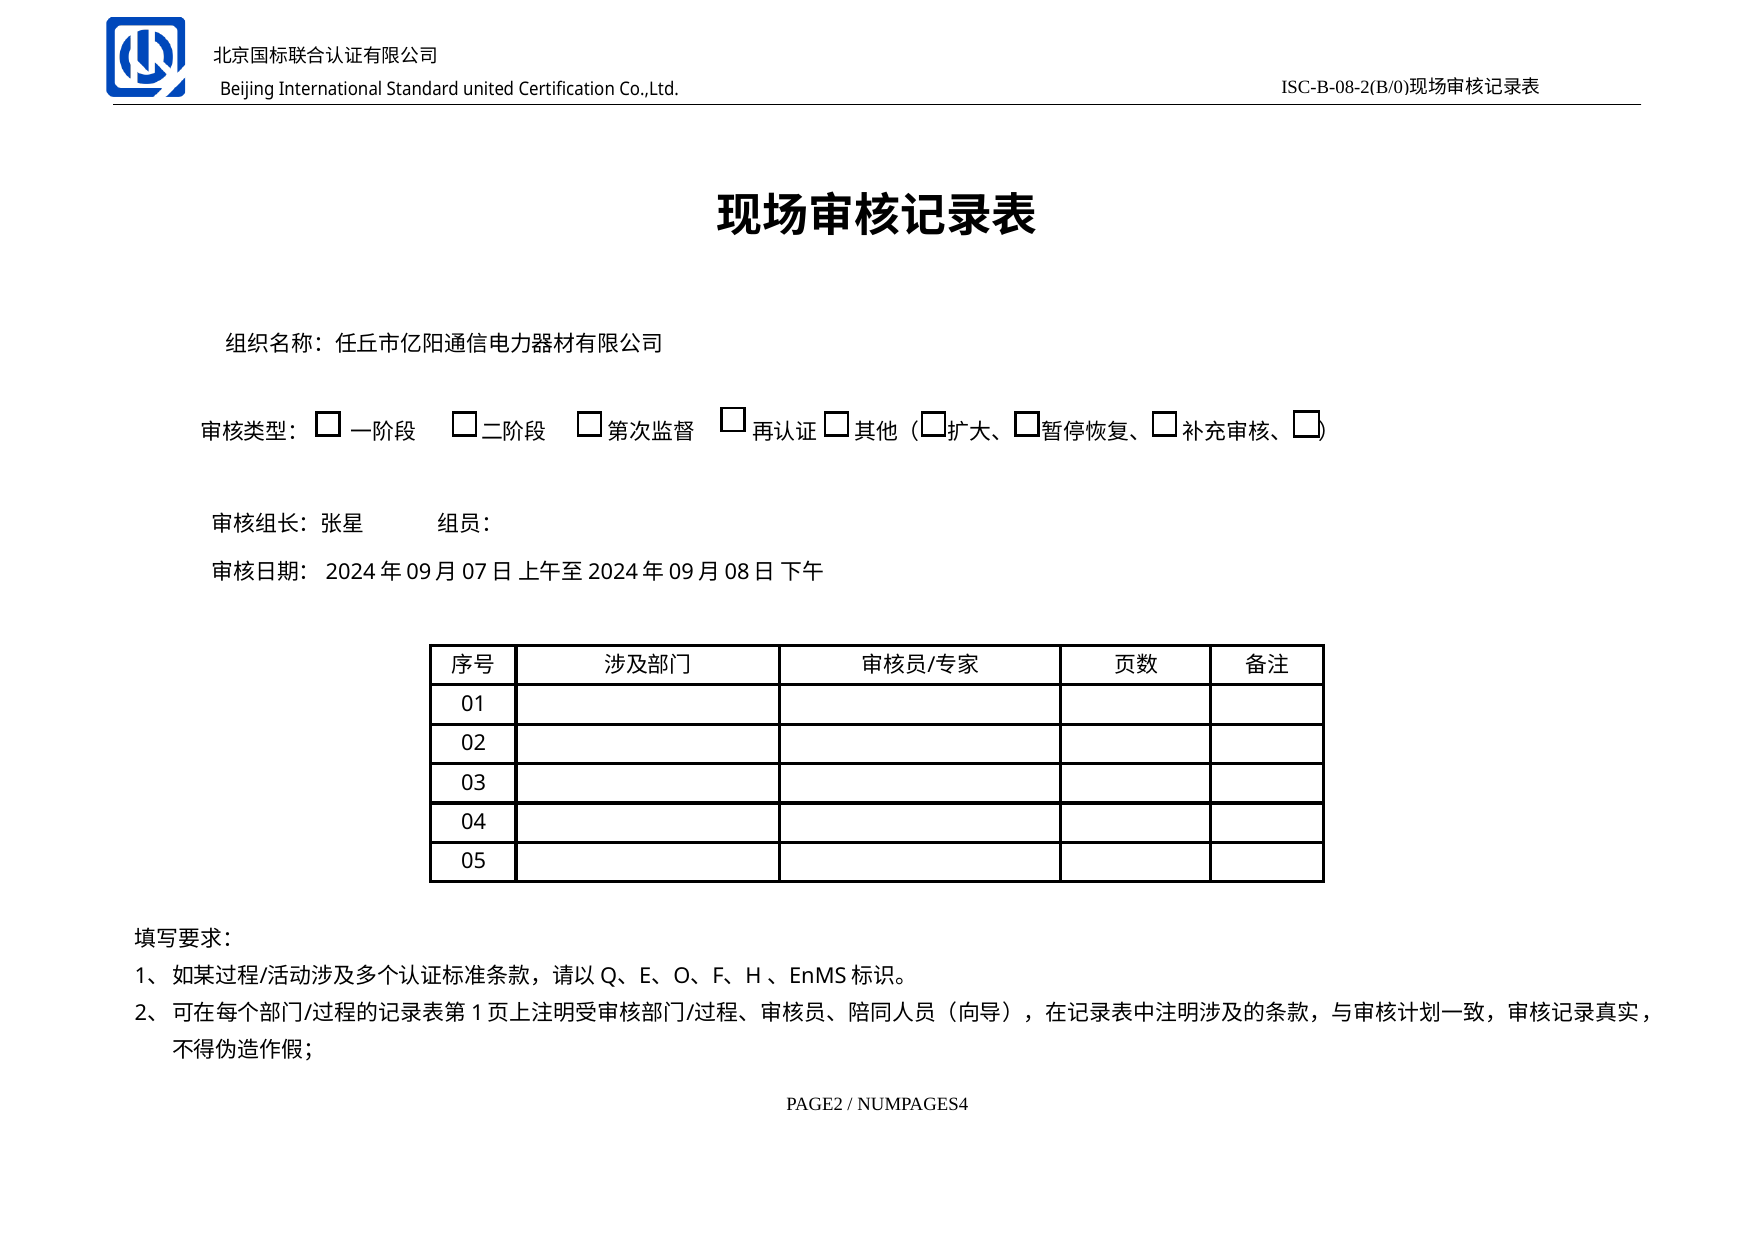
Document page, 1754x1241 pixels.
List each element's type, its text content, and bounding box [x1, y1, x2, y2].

table_cell [781, 686, 1059, 723]
table_cell [518, 805, 778, 841]
table_cell [1062, 844, 1209, 880]
table_header 涉及部门 [518, 647, 778, 683]
table_cell [518, 686, 778, 723]
table_cell [518, 844, 778, 880]
table_header 序号 [432, 647, 514, 683]
table_cell 01 [432, 686, 514, 723]
list 如某过程/活动涉及多个认证标准条款，请以Q、E、O、F、H 、EnMS标识。 [134, 957, 1641, 990]
text 现场审核记录表 [112, 163, 1641, 261]
text 填写要求： [112, 920, 1641, 953]
table_cell [1062, 686, 1209, 723]
table_cell [1212, 686, 1322, 723]
text 审核组长：张星 组员： [112, 506, 1641, 538]
table_header 备注 [1212, 647, 1322, 683]
table_cell [1062, 765, 1209, 801]
table_cell 02 [432, 726, 514, 762]
table_cell 04 [432, 805, 514, 841]
table_cell [1062, 805, 1209, 841]
text 组织名称：任丘市亿阳通信电力器材有限公司 [112, 326, 1641, 358]
table_cell [1212, 844, 1322, 880]
table_cell [518, 726, 778, 762]
table_cell [781, 765, 1059, 801]
table_cell [1062, 726, 1209, 762]
table_cell [1212, 765, 1322, 801]
text 审核日期： 2024年09月07日 上午至2024年09月08日 下午 [112, 554, 1641, 587]
picture [106, 17, 186, 97]
table_cell 05 [432, 844, 514, 880]
table_cell [781, 805, 1059, 841]
table_header 页数 [1062, 647, 1209, 683]
table_cell [781, 844, 1059, 880]
table_cell [518, 765, 778, 801]
table_cell 03 [432, 765, 514, 801]
table_header 审核员/专家 [781, 647, 1059, 683]
table_cell [1212, 726, 1322, 762]
text 审核类型： 一阶段 二阶段 第次监督 再认证 其他（扩大、暂停恢复、补充审核、） [112, 399, 1641, 464]
table_cell [781, 726, 1059, 762]
table_cell [1212, 805, 1322, 841]
list 可在每个部门/过程的记录表第1页上注明受审核部门/过程、审核员、陪同人员（向导），在记录表中注明涉及的条款，与审核计划一致，审核记录真实，不得伪造作假； [134, 994, 1641, 1064]
